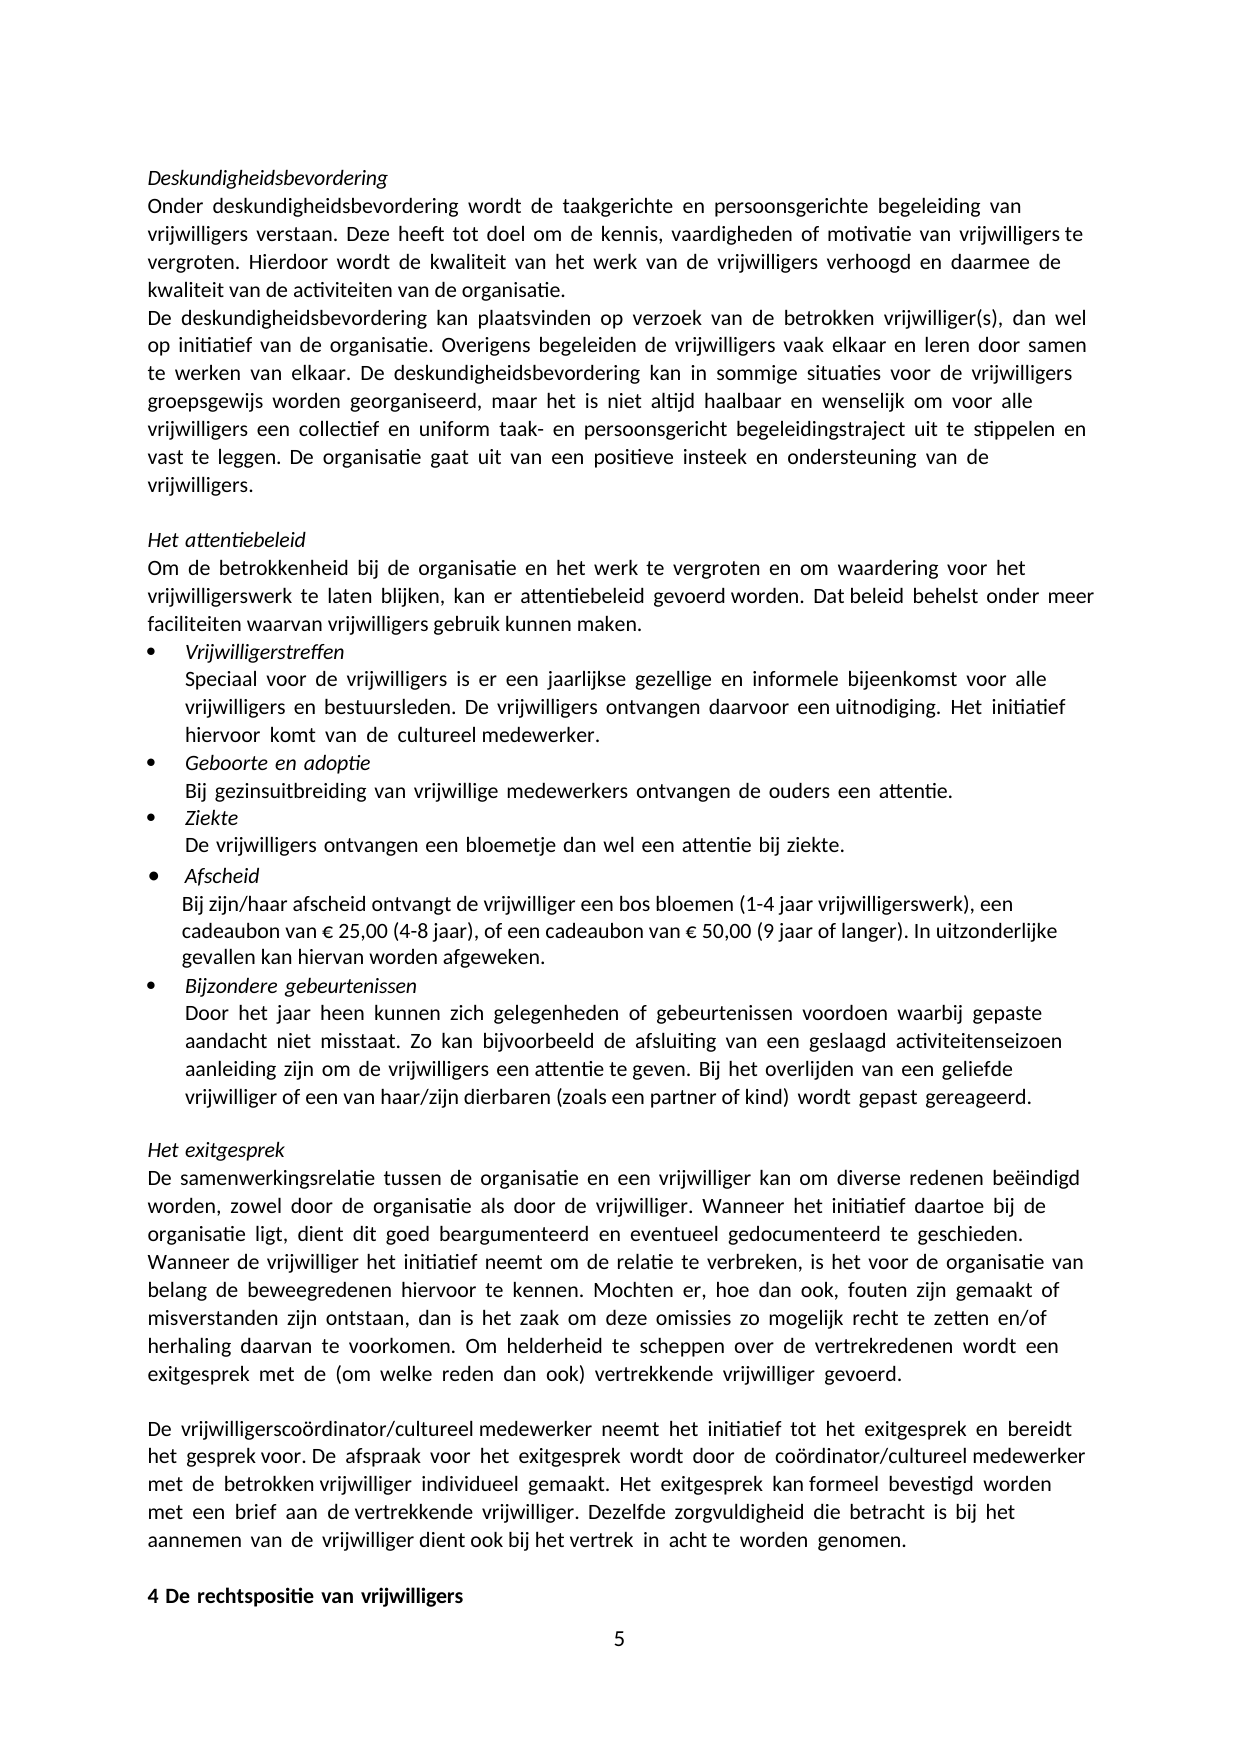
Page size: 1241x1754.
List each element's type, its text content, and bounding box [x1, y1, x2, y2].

list Vrijwilligerstreffen [147, 638, 1103, 665]
text Om de betrokkenheid bij de organisatie en het werk te vergroten en om waardering voor het vrijwilligerswerk te laten blijken, kan er attentiebeleid gevoerd worden. Dat beleid behelst onder meer faciliteiten waarvan vrijwilligers gebruik kunnen maken. [147, 554, 1103, 637]
list Bijzondere gebeurtenissen [147, 972, 1103, 998]
list Geboorte en adoptie [147, 749, 1103, 776]
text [147, 137, 1103, 191]
text Bij gezinsuitbreiding van vrijwillige medewerkers ontvangen de ouders een attentie. [185, 777, 1103, 804]
text Door het jaar heen kunnen zich gelegenheden of gebeurtenissen voordoen waarbij gepaste aandacht niet misstaat. Zo kan bijvoorbeeld de afsluiting van een geslaagd activiteitenseizoen aanleiding zijn om de vrijwilligers een attentie te geven. Bij het overlijden van een geliefde vrijwilliger of een van haar/zijn dierbaren (zoals een partner of kind) wordt gepast gereageerd. [185, 999, 1103, 1110]
list Ziekte [147, 804, 1103, 831]
text De samenwerkingsrelatie tussen de organisatie en een vrijwilliger kan om diverse redenen beëindigd worden, zowel door de organisatie als door de vrijwilliger. Wanneer het initiatief daartoe bij de organisatie ligt, dient dit goed beargumenteerd en eventueel gedocumenteerd te geschieden. [147, 1164, 1103, 1247]
subtitle 4 De rechtspositie van vrijwilligers [147, 1582, 1103, 1609]
text De vrijwilligerscoördinator/cultureel medewerker neemt het initiatief tot het exitgesprek en bereidt het gesprek voor. De afspraak voor het exitgesprek wordt door de coördinator/cultureel medewerker met de betrokken vrijwilliger individueel gemaakt. Het exitgesprek kan formeel bevestigd worden met een brief aan de vertrekkende vrijwilliger. Dezelfde zorgvuldigheid die betracht is bij het aannemen van de vrijwilliger dient ook bij het vertrek in acht te worden genomen. [147, 1415, 1092, 1553]
text Onder deskundigheidsbevordering wordt de taakgerichte en persoonsgerichte begeleiding van vrijwilligers verstaan. Deze heeft tot doel om de kennis, vaardigheden of motivatie van vrijwilligers te vergroten. Hierdoor wordt de kwaliteit van het werk van de vrijwilligers verhoogd en daarmee de kwaliteit van de activiteiten van de organisatie. [147, 192, 1100, 302]
text Het exitgesprek [147, 1136, 1103, 1163]
text Het attentiebeleid [147, 526, 1103, 553]
text Wanneer de vrijwilliger het initiatief neemt om de relatie te verbreken, is het voor de organisatie van belang de beweegredenen hiervoor te kennen. Mochten er, hoe dan ook, fouten zijn gemaakt of misverstanden zijn ontstaan, dan is het zaak om deze omissies zo mogelijk recht te zetten en/of herhaling daarvan te voorkomen. Om helderheid te scheppen over de vertrekredenen wordt een exitgesprek met de (om welke reden dan ook) vertrekkende vrijwilliger gevoerd. [147, 1248, 1100, 1386]
text De deskundigheidsbevordering kan plaatsvinden op verzoek van de betrokken vrijwilliger(s), dan wel op initiatief van de organisatie. Overigens begeleiden de vrijwilligers vaak elkaar en leren door samen te werken van elkaar. De deskundigheidsbevordering kan in sommige situaties voor de vrijwilligers groepsgewijs worden georganiseerd, maar het is niet altijd haalbaar en wenselijk om voor alle vrijwilligers een collectief en uniform taak- en persoonsgericht begeleidingstraject uit te stippelen en vast te leggen. De organisatie gaat uit van een positieve insteek en ondersteuning van de vrijwilligers. [147, 304, 1092, 498]
text • Afscheid [147, 859, 1103, 889]
text De vrijwilligers ontvangen een bloemetje dan wel een attentie bij ziekte. [185, 831, 1103, 858]
text Speciaal voor de vrijwilligers is er een jaarlijkse gezellige en informele bijeenkomst voor alle vrijwilligers en bestuursleden. De vrijwilligers ontvangen daarvoor een uitnodiging. Het initiatief hiervoor komt van de cultureel medewerker. [185, 666, 1103, 748]
text Bij zijn/haar afscheid ontvangt de vrijwilliger een bos bloemen (1-4 jaar vrijwilligerswerk), een cadeaubon van € 25,00 (4-8 jaar), of een cadeaubon van € 50,00 (9 jaar of langer). In uitzonderlijke gevallen kan hiervan worden afgeweken. [182, 890, 1103, 970]
